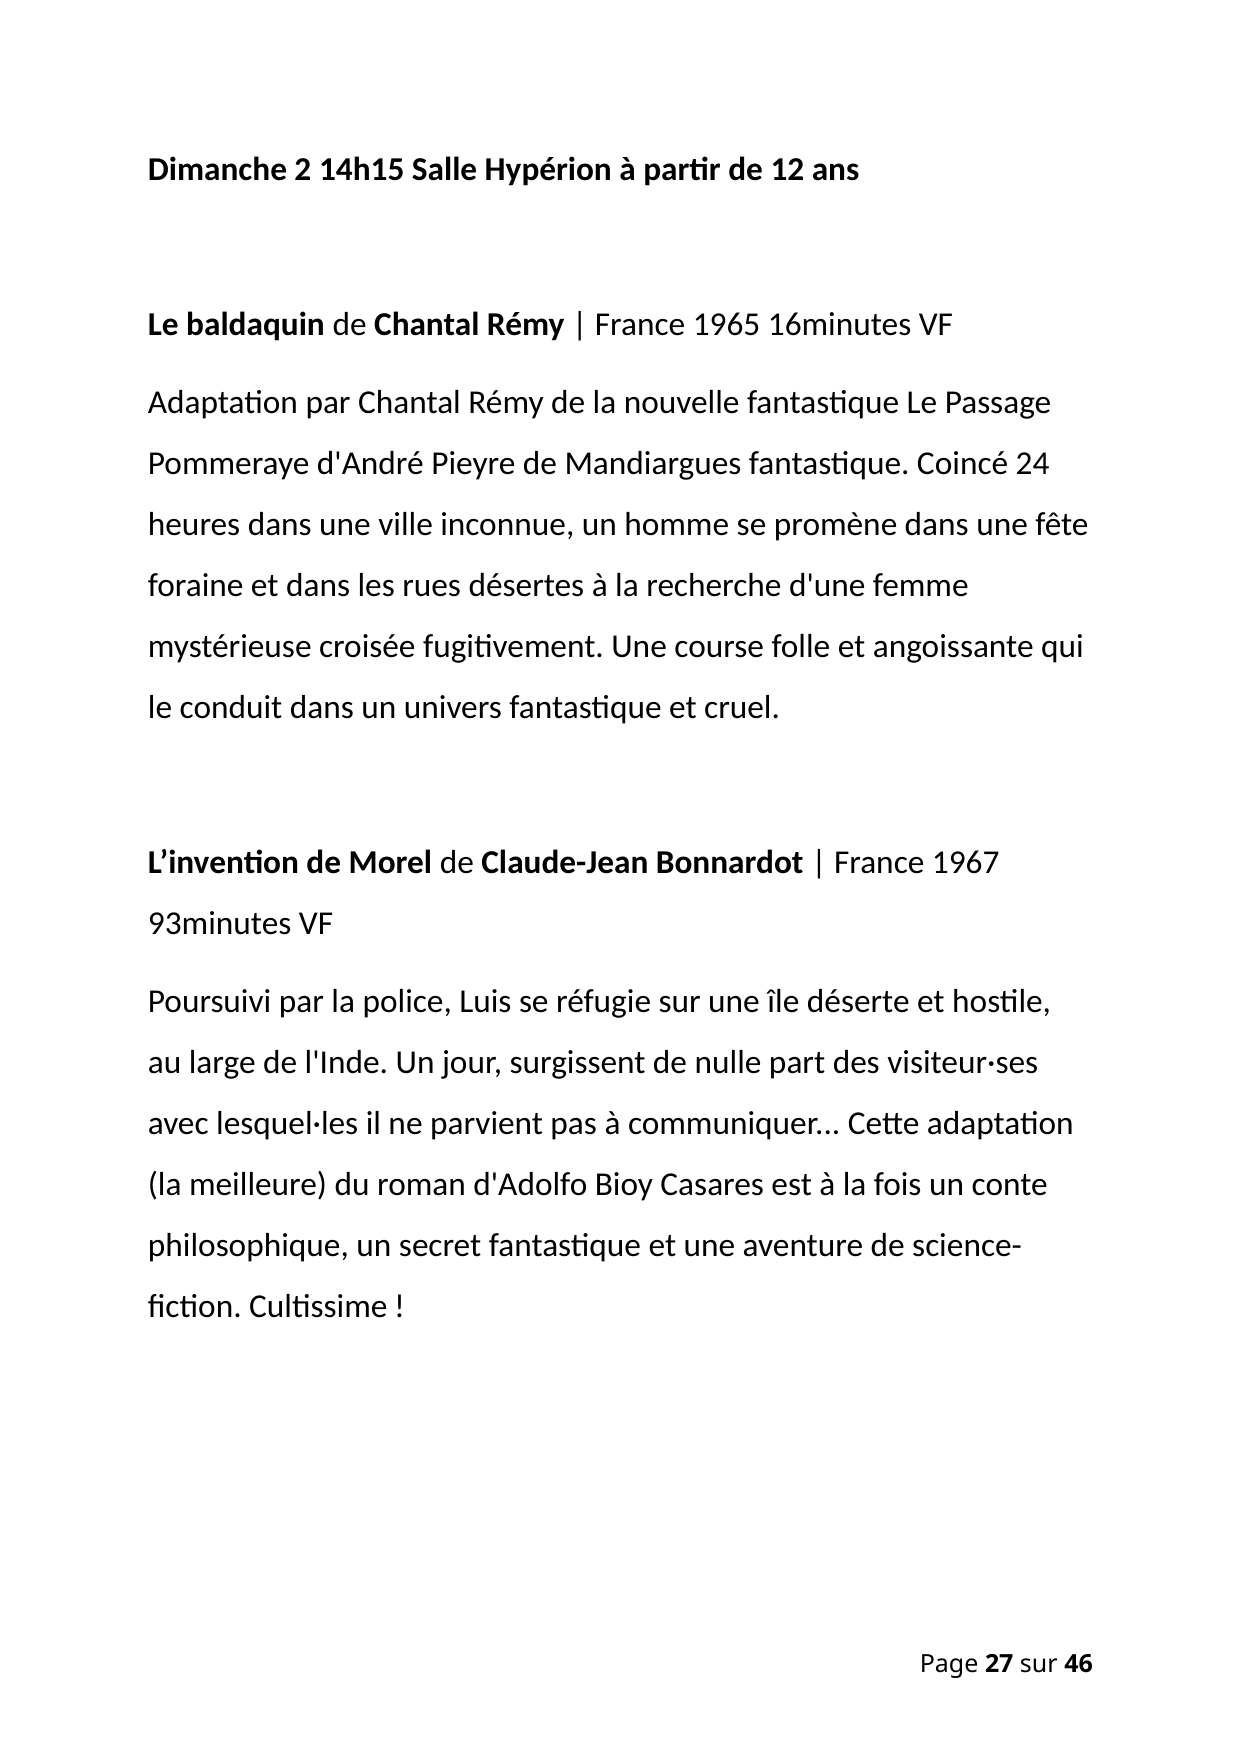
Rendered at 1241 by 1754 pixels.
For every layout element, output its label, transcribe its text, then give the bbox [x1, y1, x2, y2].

text Poursuivi par la police, Luis se réfugie sur une île déserte et hostile, au large de l'Inde. Un jour, surgissent de nulle part des visiteur·ses avec lesquel·les il ne parvient pas à communiquer... Cette adaptation (la meilleure) du roman d'Adolfo Bioy Casares est à la fois un conte philosophique, un secret fantastique et une aventure de science-fiction. Cultissime ! [148, 980, 1093, 1326]
text L’invention de Morel de Claude-Jean Bonnardot | France 1967 93minutes VF [148, 841, 1093, 943]
text Dimanche 2 14h15 Salle Hypérion à partir de 12 ans [148, 148, 1093, 188]
text Adaptation par Chantal Rémy de la nouvelle fantastique Le Passage Pommeraye d'André Pieyre de Mandiargues fantastique. Coincé 24 heures dans une ville inconnue, un homme se promène dans une fête foraine et dans les rues désertes à la recherche d'une femme mystérieuse croisée fugitivement. Une course folle et angoissante qui le conduit dans un univers fantastique et cruel. [148, 381, 1093, 727]
text Le baldaquin de Chantal Rémy | France 1965 16minutes VF [148, 303, 1093, 344]
